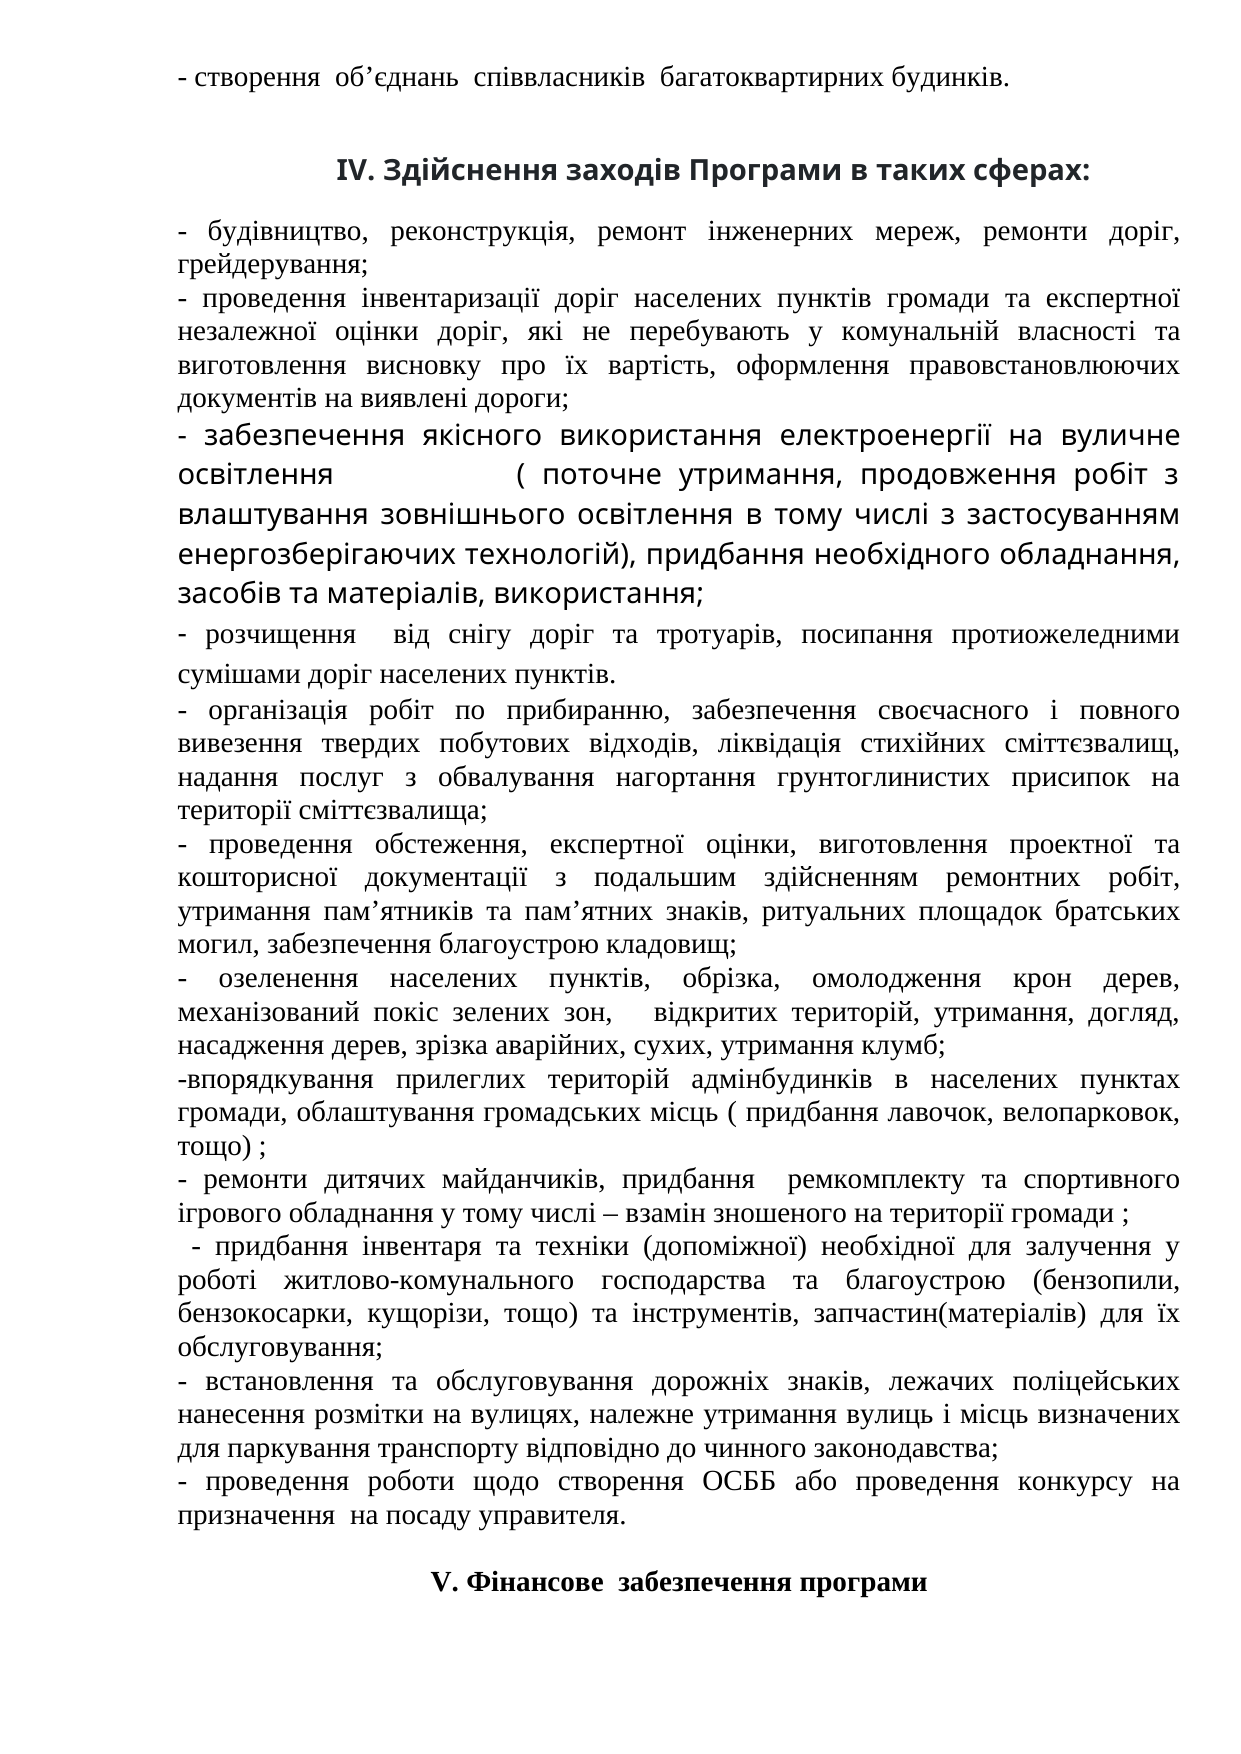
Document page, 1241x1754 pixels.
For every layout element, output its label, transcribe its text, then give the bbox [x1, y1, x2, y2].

text ІV. Здійснення заходів Програми в таких сферах: [177, 149, 1181, 189]
text - забезпечення якісного використання електроенергії на вуличне освітлення ( поточне утримання, продовження робіт з влаштування зовнішнього освітлення в тому числі з застосуванням енергозберігаючих технологій), придбання необхідного обладнання, засобів та матеріалів, використання; [177, 414, 1181, 612]
text - проведення роботи щодо створення ОСББ або проведення конкурсу на призначення на посаду управителя. [177, 1463, 1181, 1530]
text - встановлення та обслуговування дорожніх знаків, лежачих поліцейських нанесення розмітки на вулицях, належне утримання вулиць і місць визначених для паркування транспорту відповідно до чинного законодавства; [177, 1363, 1181, 1463]
text - розчищення від снігу доріг та тротуарів, посипання протиожеледними сумішами доріг населених пунктів. [177, 612, 1181, 692]
text -впорядкування прилеглих територій адмінбудинків в населених пунктах громади, облаштування громадських місць ( придбання лавочок, велопарковок, тощо) ; [177, 1061, 1181, 1161]
text - придбання інвентаря та техніки (допоміжної) необхідної для залучення у роботі житлово-комунального господарства та благоустрою (бензопили, бензокосарки, кущорізи, тощо) та інструментів, запчастин(матеріалів) для їх обслуговування; [177, 1228, 1181, 1363]
text - проведення інвентаризації доріг населених пунктів громади та експертної незалежної оцінки доріг, які не перебувають у комунальній власності та виготовлення висновку про їх вартість, оформлення правовстановлюючих документів на виявлені дороги; [177, 280, 1181, 414]
text - будівництво, реконструкція, ремонт інженерних мереж, ремонти доріг, грейдерування; [177, 213, 1181, 280]
text - озеленення населених пунктів, обрізка, омолодження крон дерев, механізований покіс зелених зон, відкритих територій, утримання, догляд, насадження дерев, зрізка аварійних, сухих, утримання клумб; [177, 960, 1181, 1061]
text - проведення обстеження, експертної оцінки, виготовлення проектної та кошторисної документації з подальшим здійсненням ремонтних робіт, утримання пам’ятників та пам’ятних знаків, ритуальних площадок братських могил, забезпечення благоустрою кладовищ; [177, 826, 1181, 960]
text V. Фінансове забезпечення програми [177, 1564, 1181, 1597]
text - організація робіт по прибиранню, забезпечення своєчасного і повного вивезення твердих побутових відходів, ліквідація стихійних сміттєзвалищ, надання послуг з обвалування нагортання грунтоглинистих присипок на території сміттєзвалища; [177, 692, 1181, 826]
text - ремонти дитячих майданчиків, придбання ремкомплекту та спортивного ігрового обладнання у тому числі – взамін зношеного на території громади ; [177, 1161, 1181, 1228]
text - створення об’єднань співвласників багатоквартирних будинків. [177, 59, 1181, 93]
